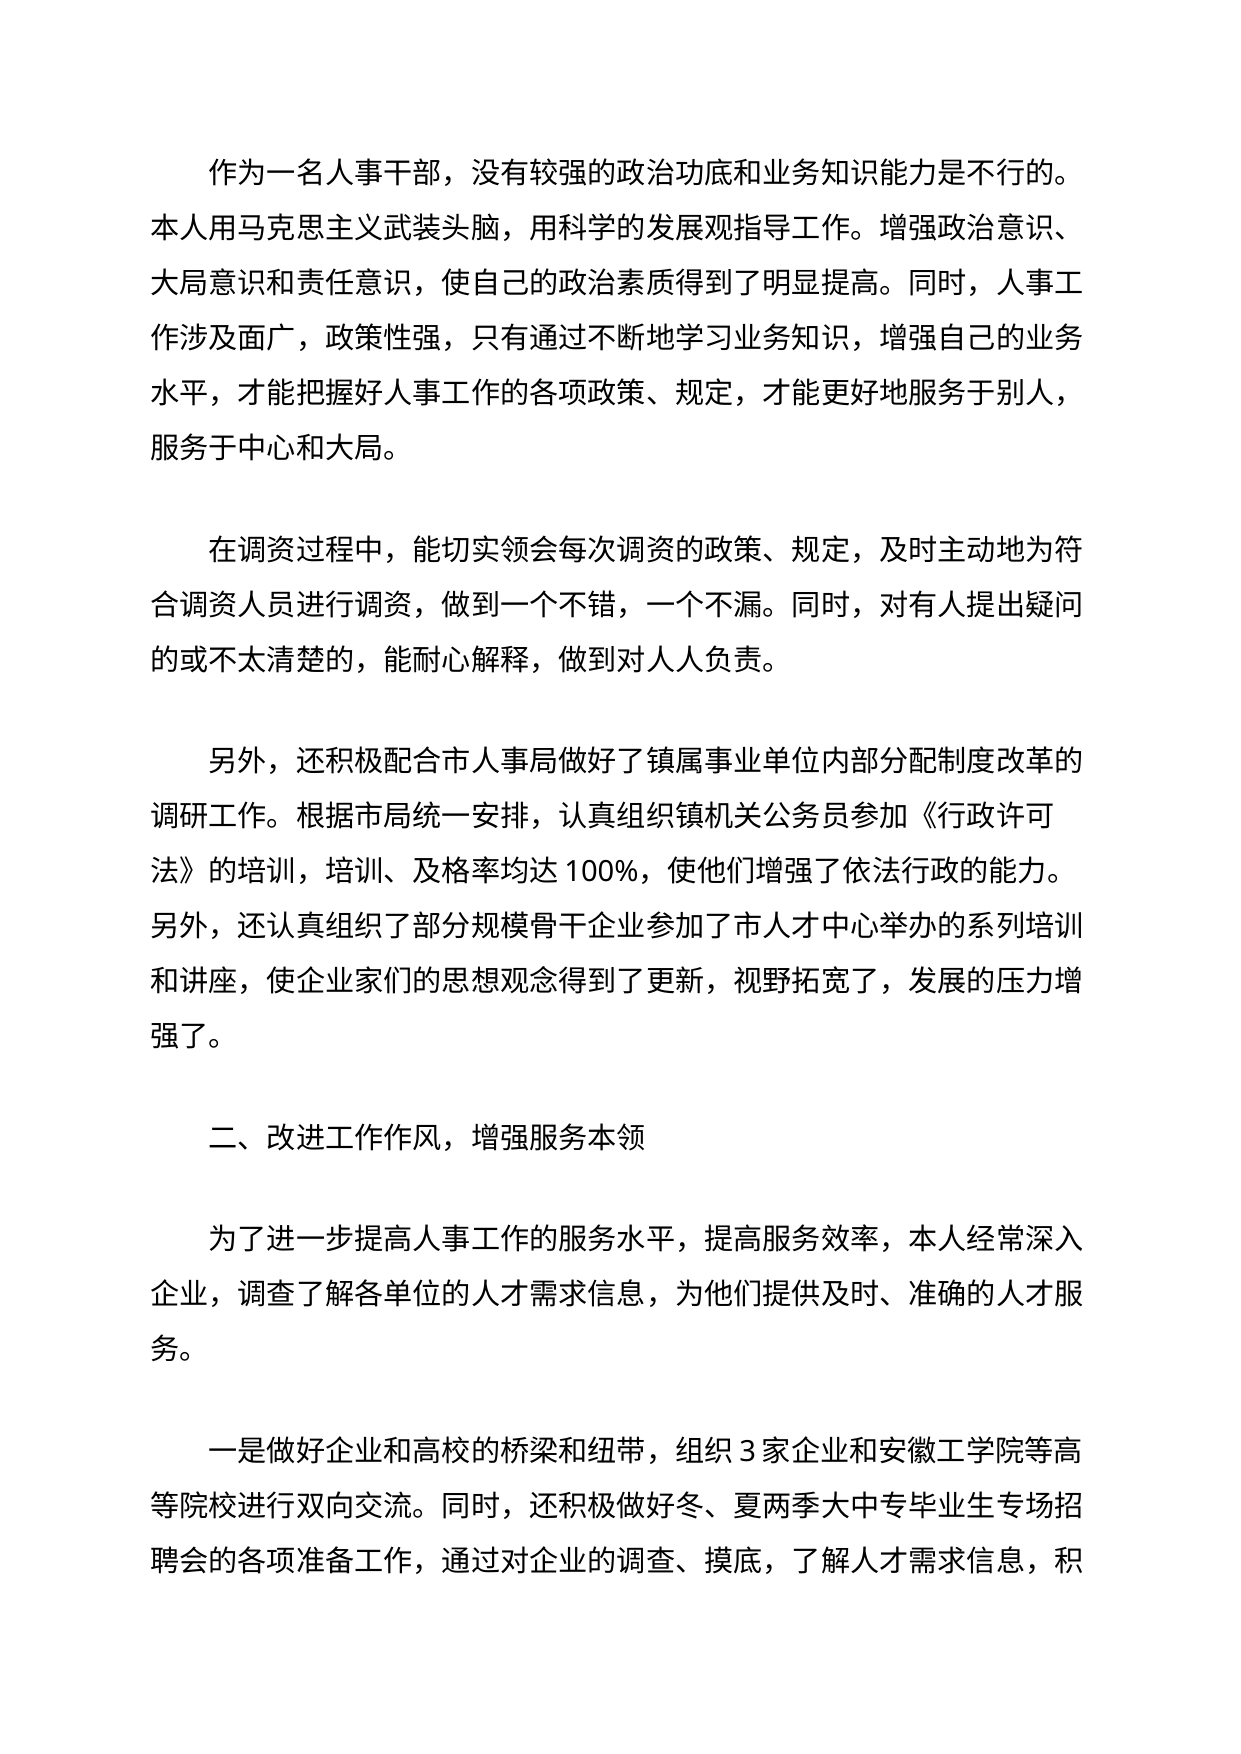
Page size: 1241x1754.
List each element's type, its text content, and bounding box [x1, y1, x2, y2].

text 为了进一步提高人事工作的服务水平，提高服务效率，本人经常深入企业，调查了解各单位的人才需求信息，为他们提供及时、准确的人才服务。 [150, 1216, 1090, 1368]
text 另外，还积极配合市人事局做好了镇属事业单位内部分配制度改革的调研工作。根据市局统一安排，认真组织镇机关公务员参加《行政许可法》的培训，培训、及格率均达100%，使他们增强了依法行政的能力。另外，还认真组织了部分规模骨干企业参加了市人才中心举办的系列培训和讲座，使企业家们的思想观念得到了更新，视野拓宽了，发展的压力增强了。 [150, 738, 1090, 1055]
text 二、改进工作作风，增强服务本领 [150, 1114, 1090, 1156]
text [150, 1427, 1090, 1580]
text 在调资过程中，能切实领会每次调资的政策、规定，及时主动地为符合调资人员进行调资，做到一个不错，一个不漏。同时，对有人提出疑问的或不太清楚的，能耐心解释，做到对人人负责。 [150, 526, 1090, 678]
text 作为一名人事干部，没有较强的政治功底和业务知识能力是不行的。本人用马克思主义武装头脑，用科学的发展观指导工作。增强政治意识、大局意识和责任意识，使自己的政治素质得到了明显提高。同时，人事工作涉及面广，政策性强，只有通过不断地学习业务知识，增强自己的业务水平，才能把握好人事工作的各项政策、规定，才能更好地服务于别人，服务于中心和大局。 [150, 150, 1090, 467]
